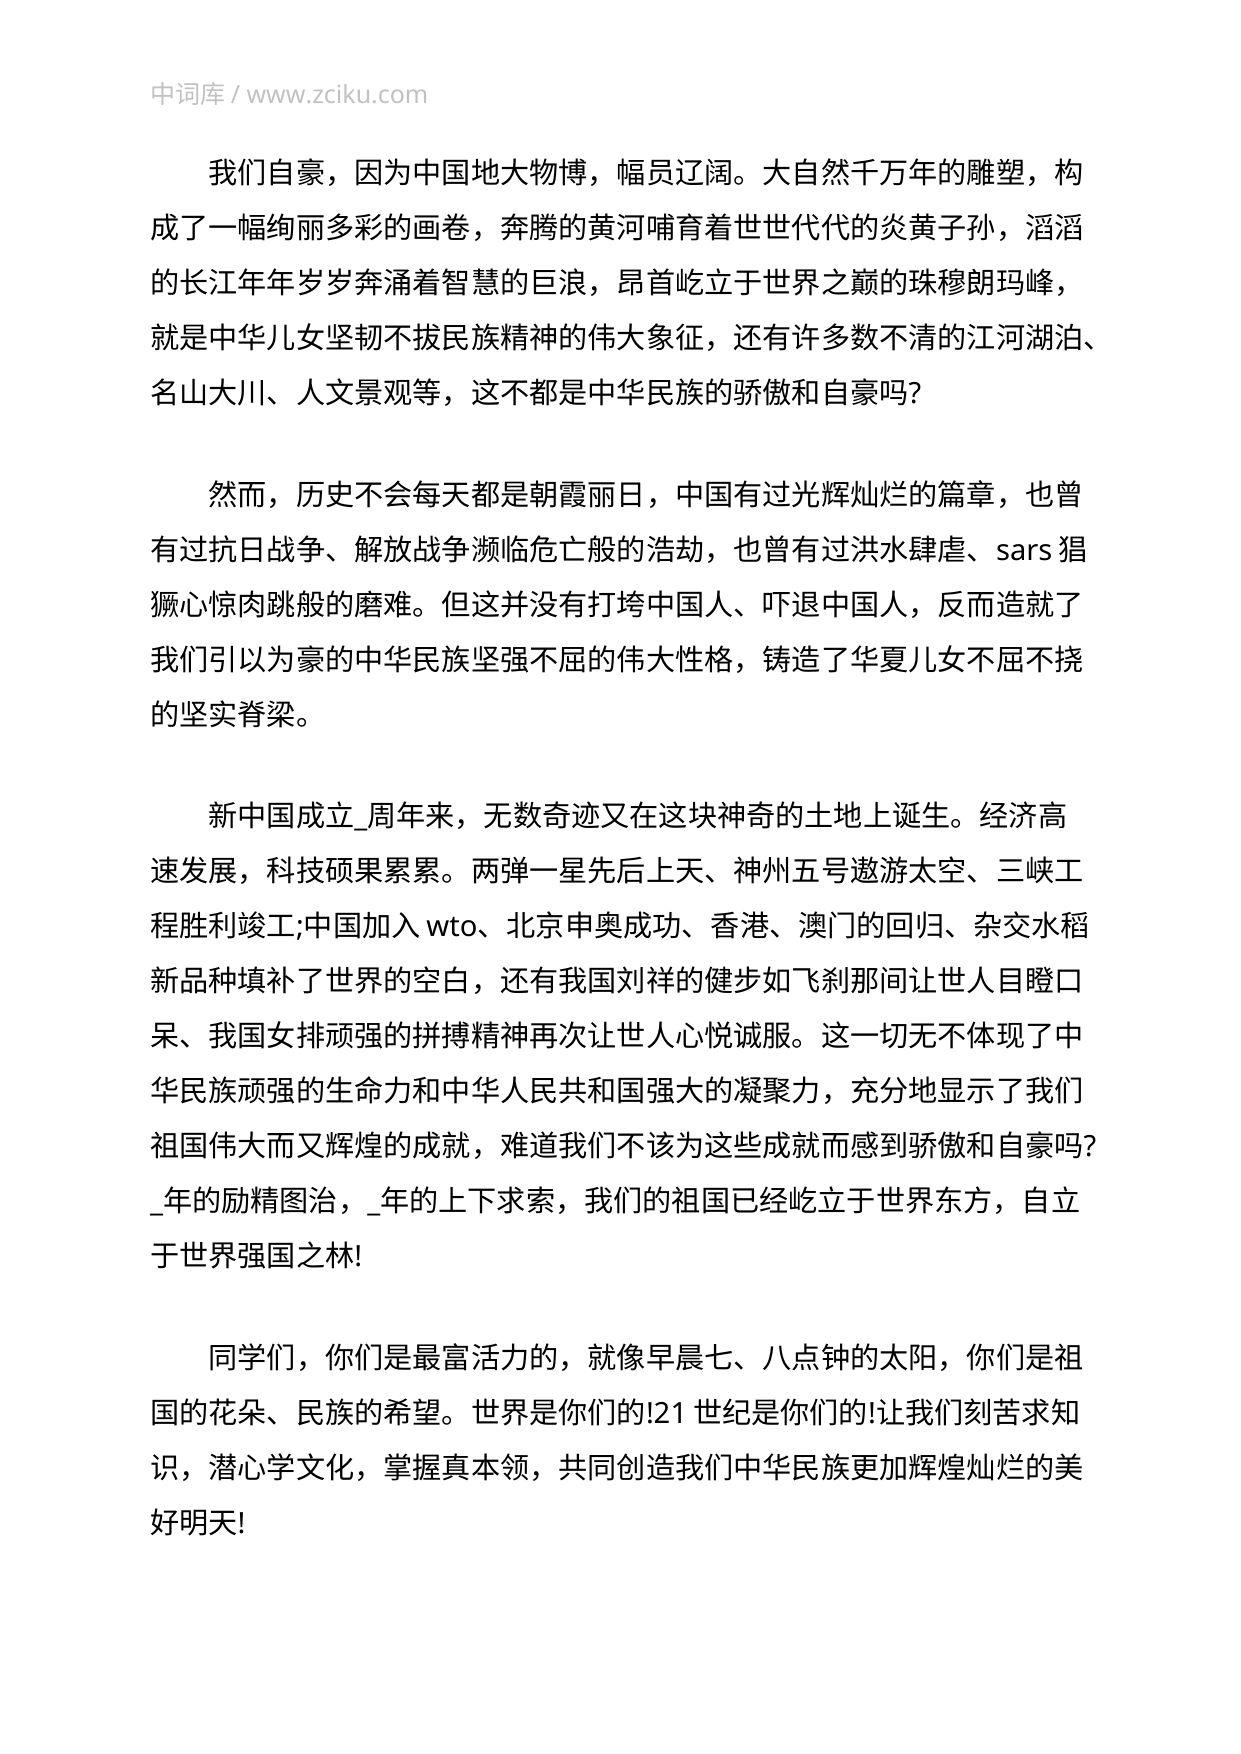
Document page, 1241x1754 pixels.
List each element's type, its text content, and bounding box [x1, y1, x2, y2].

text 新中国成立_周年来，无数奇迹又在这块神奇的土地上诞生。经济高速发展，科技硕果累累。两弹一星先后上天、神州五号遨游太空、三峡工程胜利竣工;中国加入wto、北京申奥成功、香港、澳门的回归、杂交水稻新品种填补了世界的空白，还有我国刘祥的健步如飞刹那间让世人目瞪口呆、我国女排顽强的拼搏精神再次让世人心悦诚服。这一切无不体现了中华民族顽强的生命力和中华人民共和国强大的凝聚力，充分地显示了我们祖国伟大而又辉煌的成就，难道我们不该为这些成就而感到骄傲和自豪吗?_年的励精图治，_年的上下求索，我们的祖国已经屹立于世界东方，自立于世界强国之林! [150, 793, 1090, 1275]
text 然而，历史不会每天都是朝霞丽日，中国有过光辉灿烂的篇章，也曾有过抗日战争、解放战争濒临危亡般的浩劫，也曾有过洪水肆虐、sars猖獗心惊肉跳般的磨难。但这并没有打垮中国人、吓退中国人，反而造就了我们引以为豪的中华民族坚强不屈的伟大性格，铸造了华夏儿女不屈不挠的坚实脊梁。 [150, 472, 1090, 733]
text 我们自豪，因为中国地大物博，幅员辽阔。大自然千万年的雕塑，构成了一幅绚丽多彩的画卷，奔腾的黄河哺育着世世代代的炎黄子孙，滔滔的长江年年岁岁奔涌着智慧的巨浪，昂首屹立于世界之巅的珠穆朗玛峰，就是中华儿女坚韧不拔民族精神的伟大象征，还有许多数不清的江河湖泊、名山大川、人文景观等，这不都是中华民族的骄傲和自豪吗? [150, 150, 1090, 412]
text 同学们，你们是最富活力的，就像早晨七、八点钟的太阳，你们是祖国的花朵、民族的希望。世界是你们的!21世纪是你们的!让我们刻苦求知识，潜心学文化，掌握真本领，共同创造我们中华民族更加辉煌灿烂的美好明天! [150, 1334, 1090, 1542]
